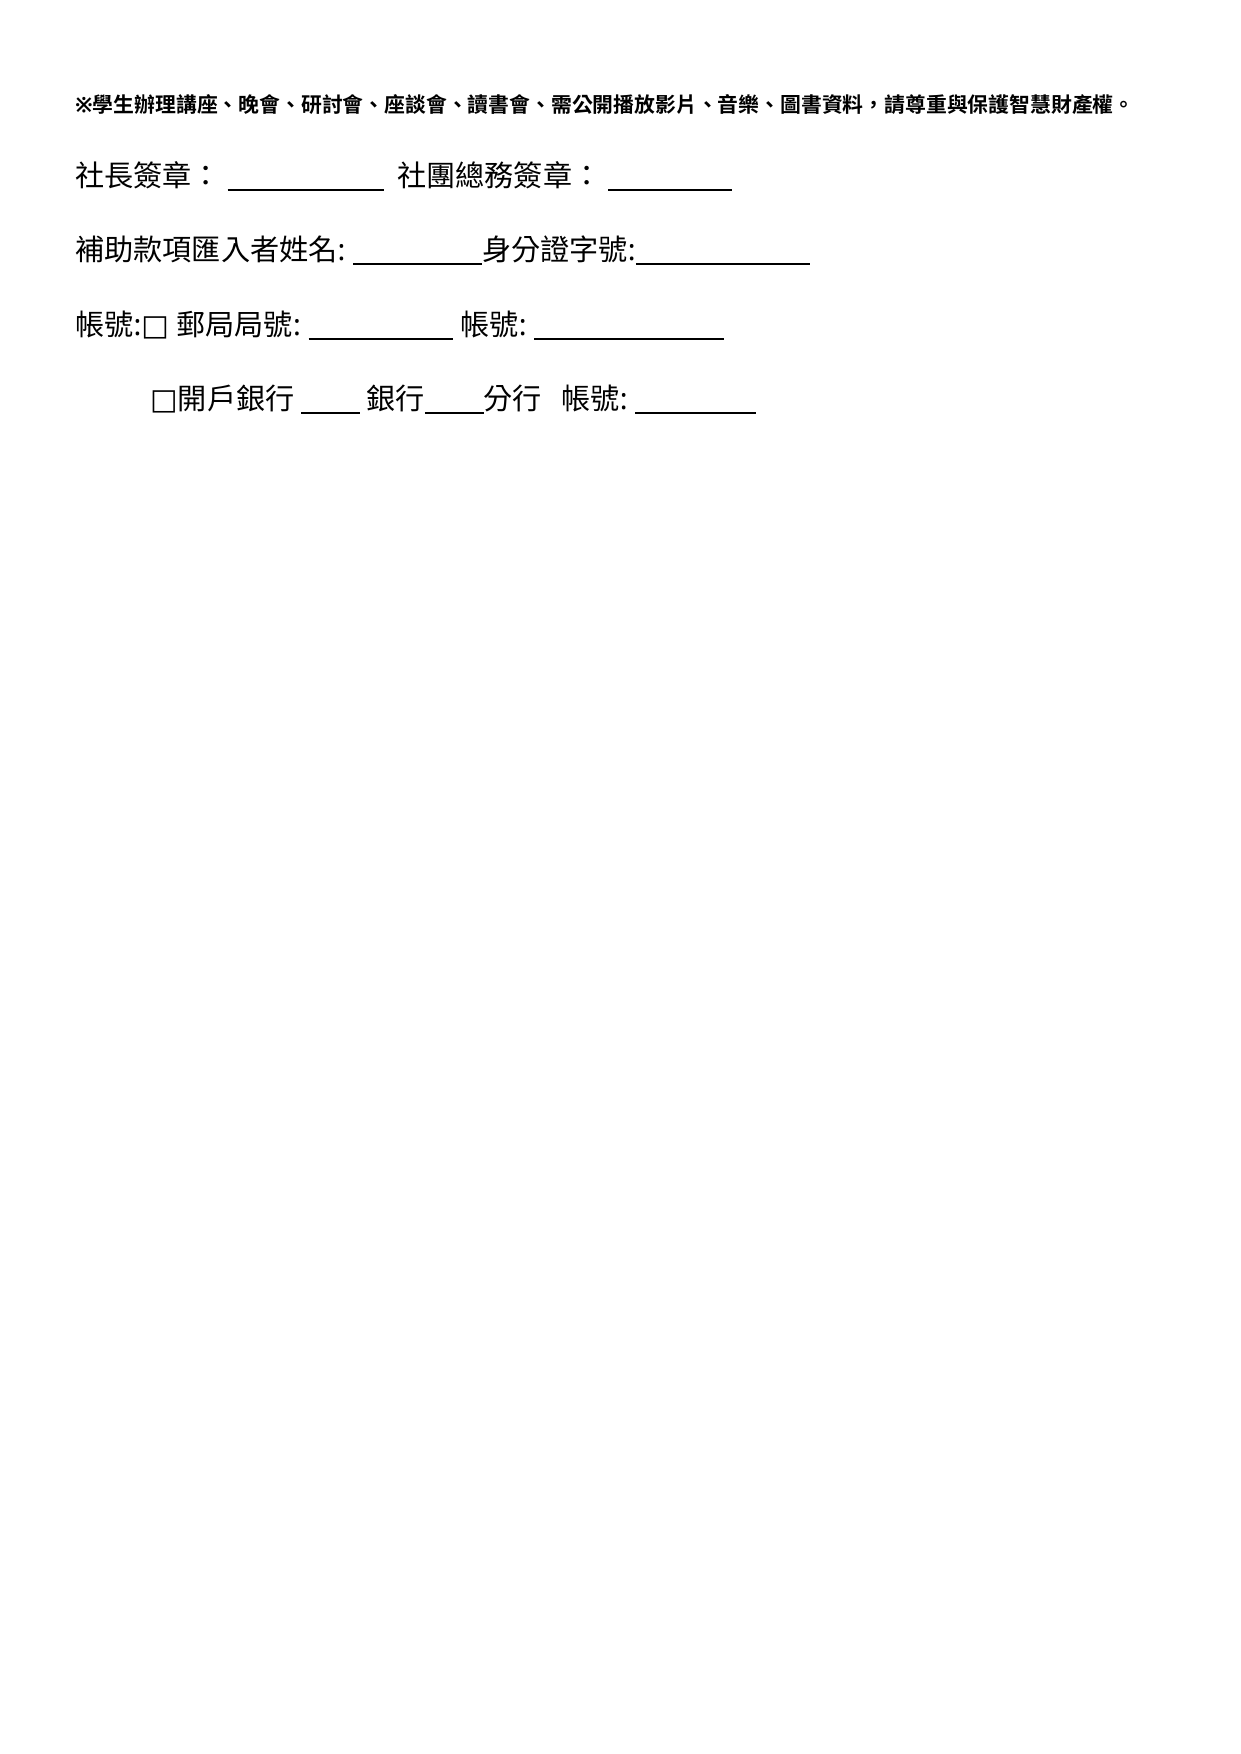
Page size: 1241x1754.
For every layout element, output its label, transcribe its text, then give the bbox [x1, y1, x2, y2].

text 帳號:□ 郵局局號: 帳號: [75, 285, 1165, 360]
text □開戶銀行 銀行 分行 帳號: [75, 360, 1165, 434]
text 社長簽章： 社團總務簽章： [75, 137, 1165, 211]
text 補助款項匯入者姓名: 身分證字號: [75, 211, 1165, 285]
